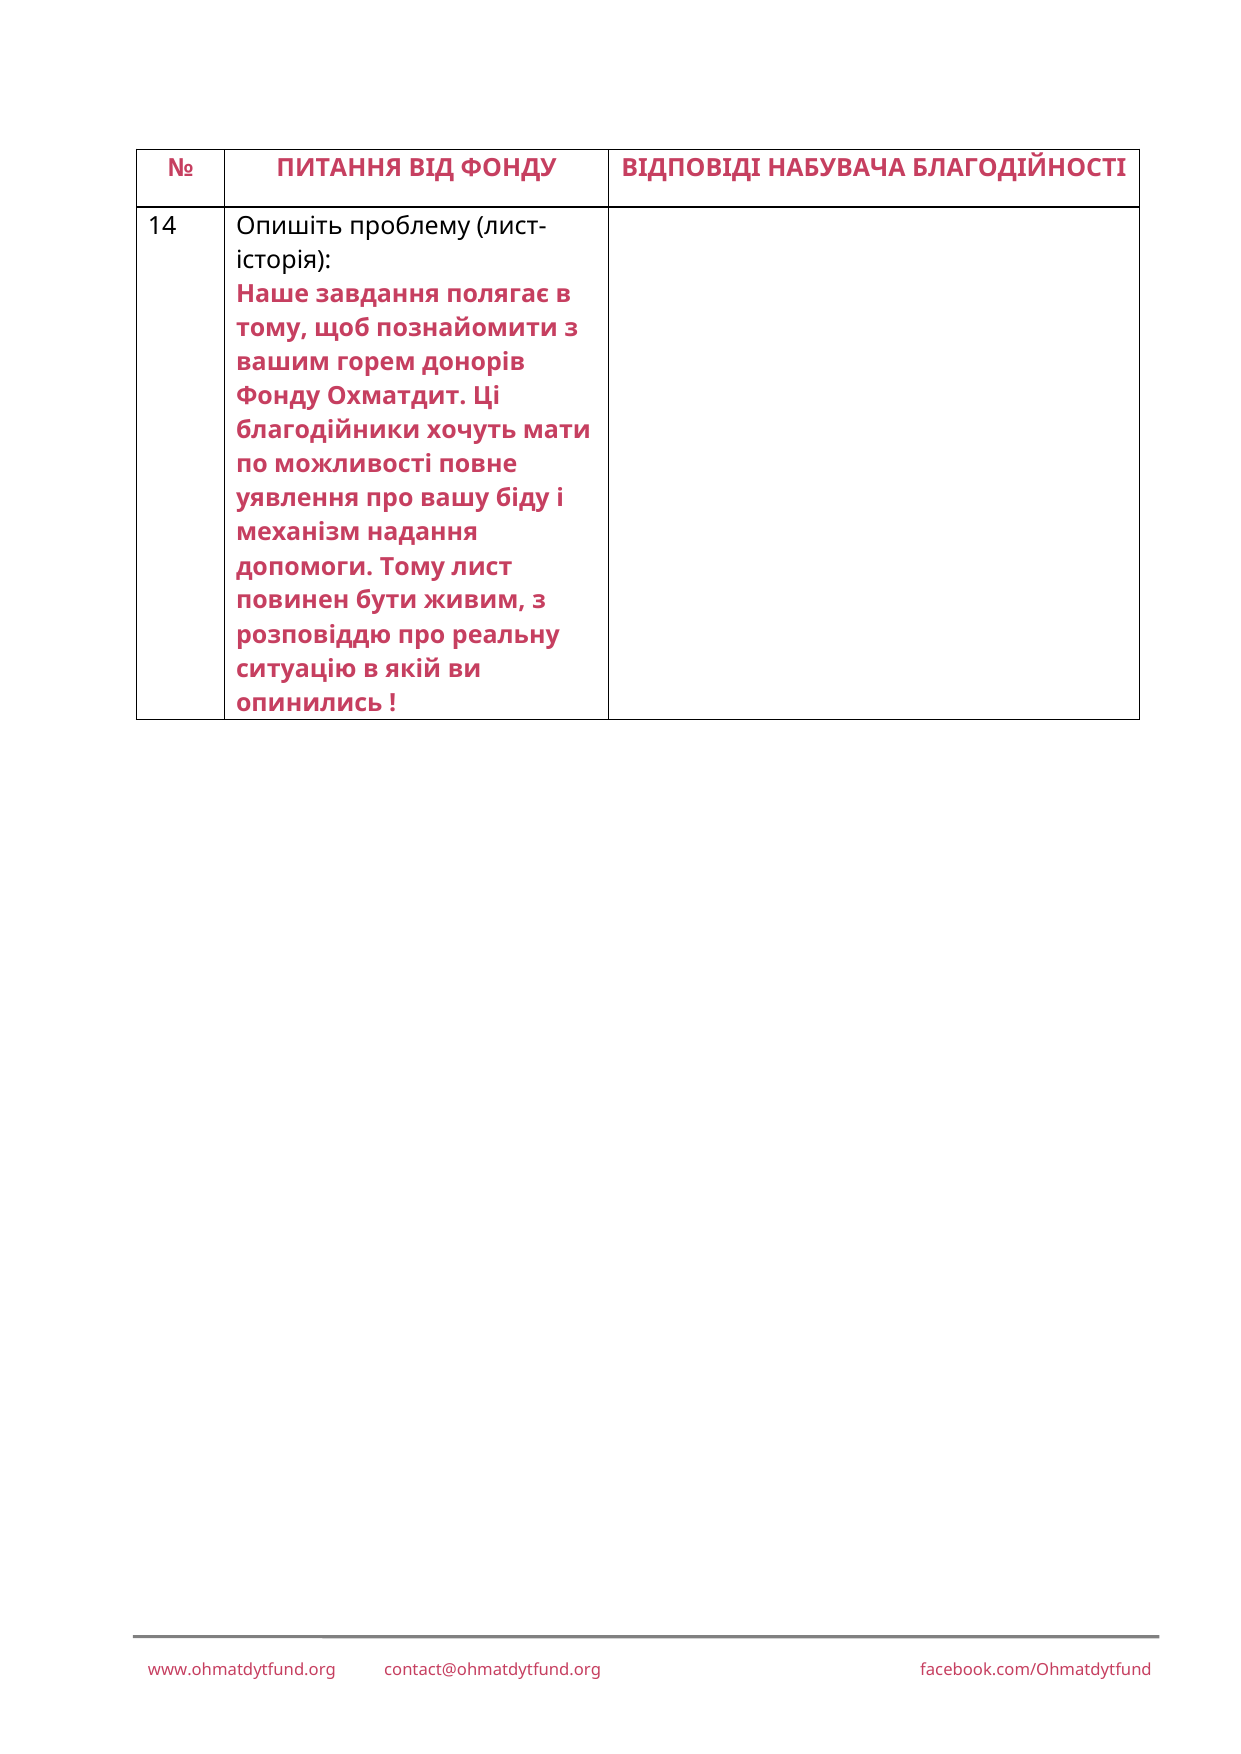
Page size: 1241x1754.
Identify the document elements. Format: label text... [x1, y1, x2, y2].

table_header ПИТАННЯ ВІД ФОНДУ [225, 150, 608, 206]
table_header ВІДПОВІДІ НАБУВАЧА БЛАГОДІЙНОСТІ [609, 150, 1139, 206]
table_cell [609, 208, 1139, 718]
table_cell 14 [137, 208, 224, 718]
table_header № [137, 150, 224, 206]
table_cell Опишіть проблему (лист-історія): Наше завдання полягає в тому, щоб познайомити з вашим горем донорів Фонду Охматдит. Ці благодійники хочуть мати по можливості повне уявлення про вашу біду і механізм надання допомоги. Тому лист повинен бути живим, з розповіддю про реальну ситуацію в якій ви опинились ! [225, 208, 608, 718]
